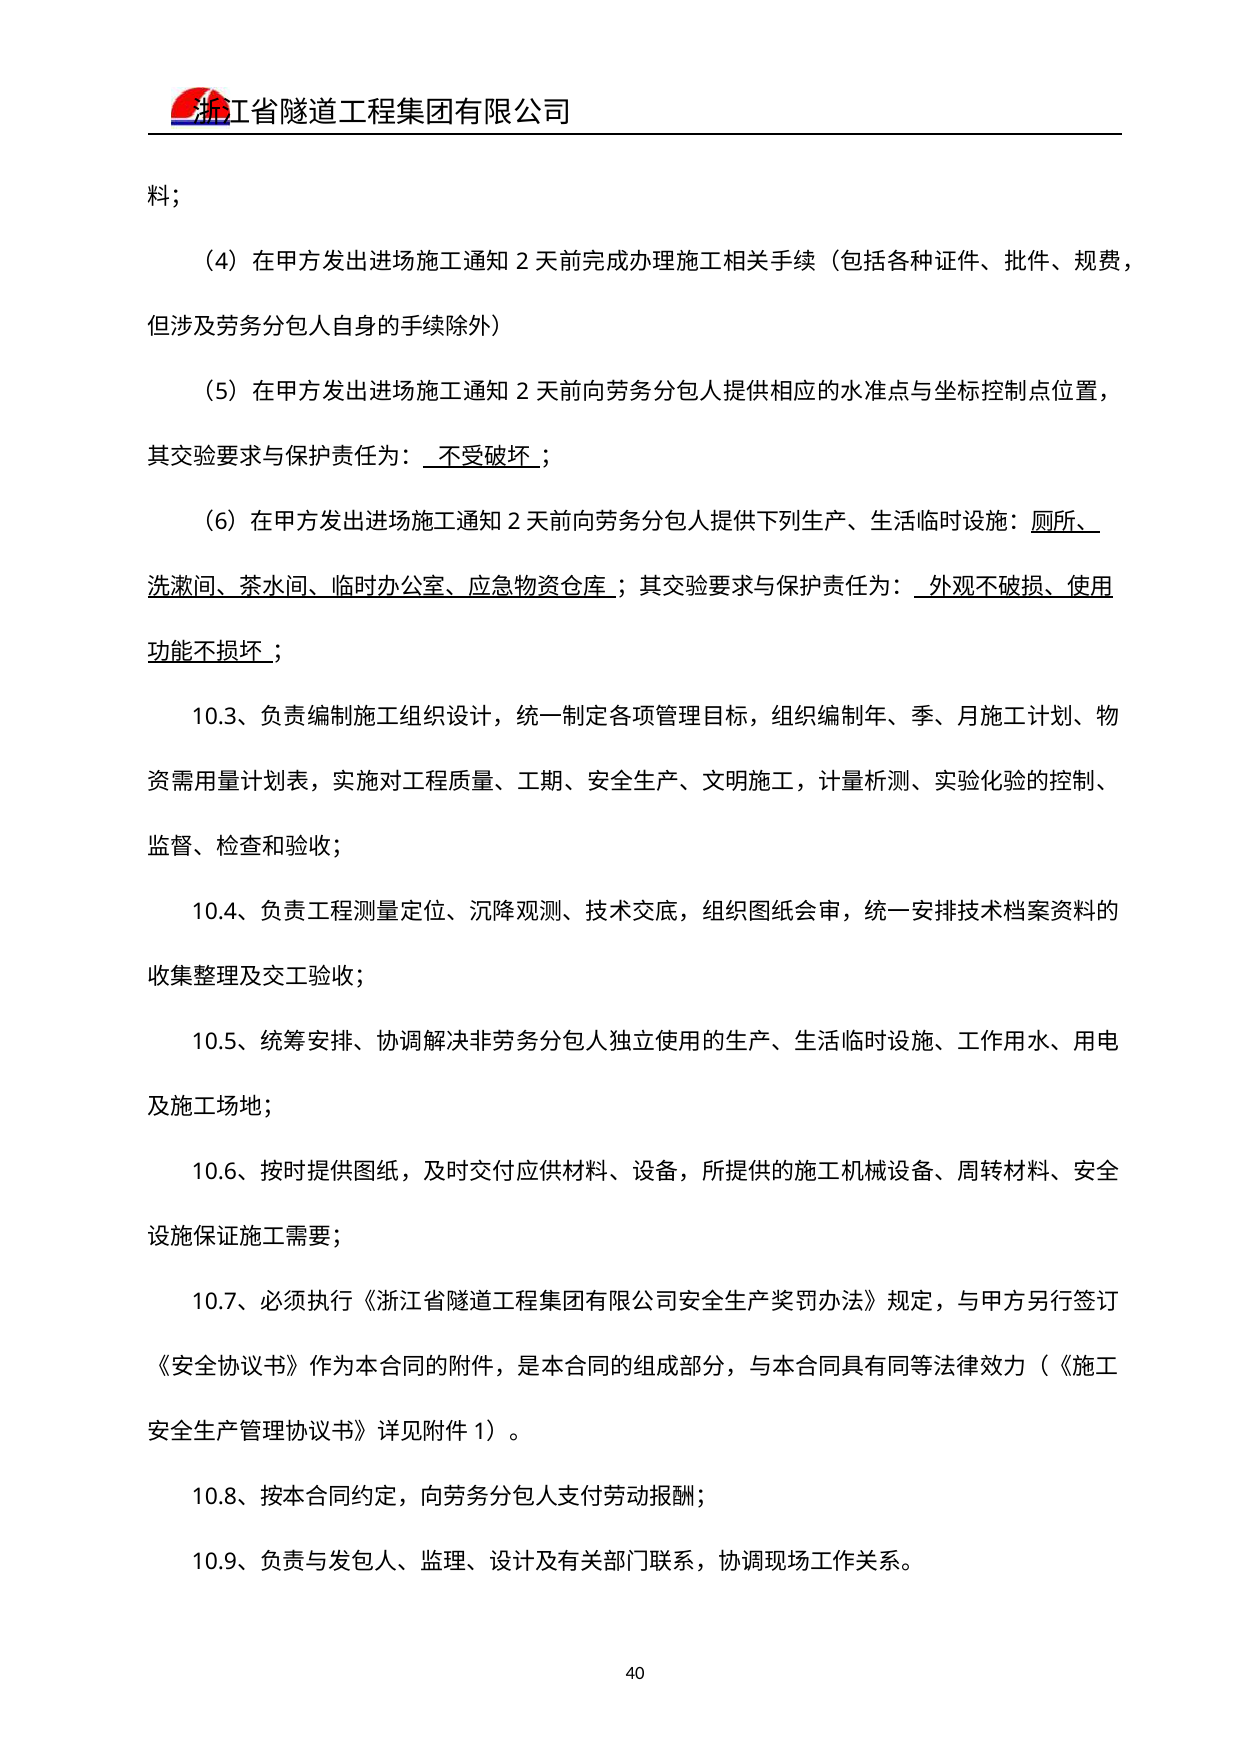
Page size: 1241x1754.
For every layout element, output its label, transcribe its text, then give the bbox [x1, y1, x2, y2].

text 10.6、按时提供图纸，及时交付应供材料、设备，所提供的施工机械设备、周转材料、安全设施保证施工需要； [148, 1137, 1122, 1267]
text 10.5、统筹安排、协调解决非劳务分包人独立使用的生产、生活临时设施、工作用水、用电及施工场地； [148, 1007, 1122, 1137]
text 10.8、按本合同约定，向劳务分包人支付劳动报酬； [148, 1462, 1122, 1527]
text 10.3、负责编制施工组织设计，统一制定各项管理目标，组织编制年、季、月施工计划、物资需用量计划表，实施对工程质量、工期、安全生产、文明施工，计量析测、实验化验的控制、监督、检查和验收； [148, 682, 1122, 877]
text 10.4、负责工程测量定位、沉降观测、技术交底，组织图纸会审，统一安排技术档案资料的收集整理及交工验收； [148, 877, 1122, 1007]
text （6）在甲方发出进场施工通知 2 天前向劳务分包人提供下列生产、生活临时设施：厕所、洗漱间、茶水间、临时办公室、应急物资仓库 ；其交验要求与保护责任为： 外观不破损、使用功能不损坏 ； [148, 487, 1122, 682]
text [148, 162, 1122, 227]
text 10.7、必须执行《浙江省隧道工程集团有限公司安全生产奖罚办法》规定，与甲方另行签订《安全协议书》作为本合同的附件，是本合同的组成部分，与本合同具有同等法律效力（《施工安全生产管理协议书》详见附件1）。 [148, 1267, 1122, 1462]
text （4）在甲方发出进场施工通知 2 天前完成办理施工相关手续（包括各种证件、批件、规费，但涉及劳务分包人自身的手续除外） [148, 227, 1122, 357]
picture [171, 87, 231, 129]
text （5）在甲方发出进场施工通知 2 天前向劳务分包人提供相应的水准点与坐标控制点位置，其交验要求与保护责任为： 不受破坏 ； [148, 357, 1122, 487]
text 10.9、负责与发包人、监理、设计及有关部门联系，协调现场工作关系。 [148, 1527, 1122, 1592]
